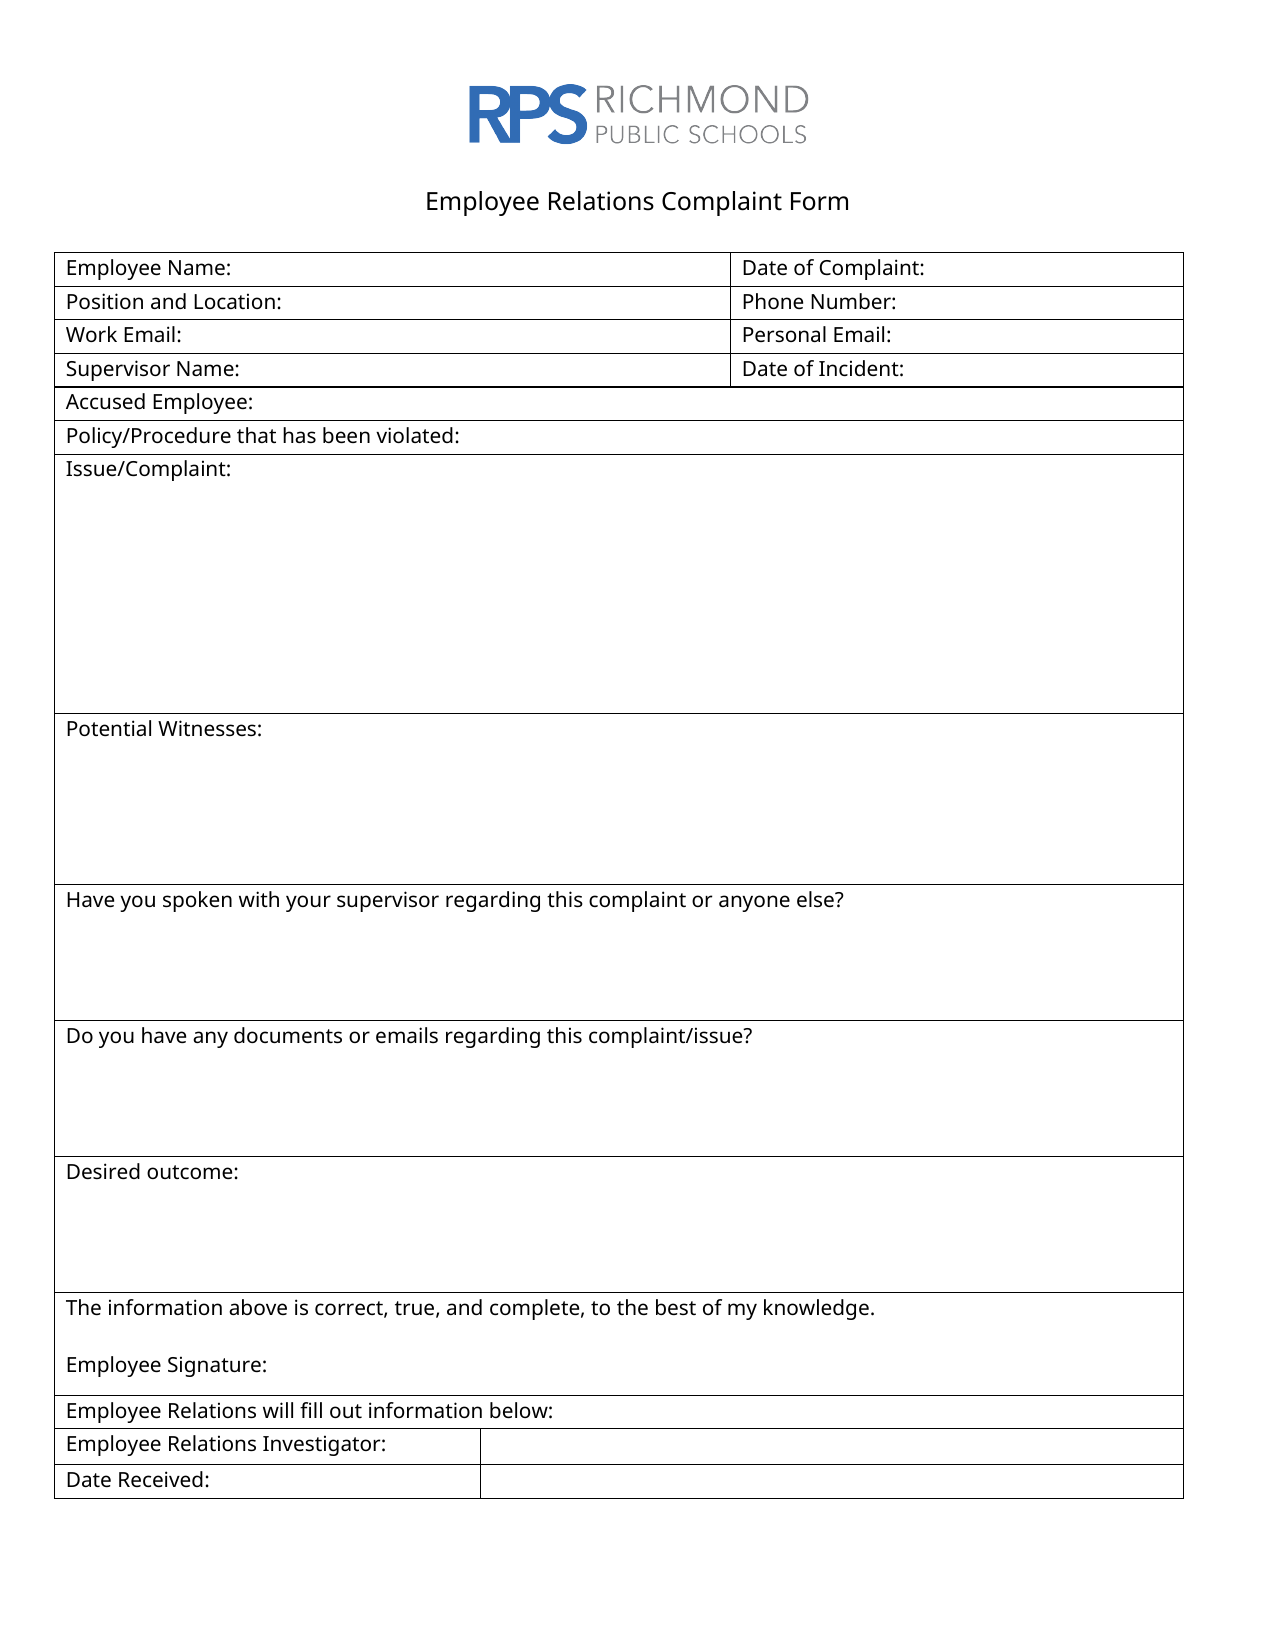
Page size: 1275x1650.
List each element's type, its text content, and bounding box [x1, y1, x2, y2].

table_cell Personal Email: [731, 320, 1183, 353]
table_cell Desired outcome: [55, 1157, 1183, 1292]
table_header Employee Name: [55, 253, 730, 286]
table_cell [481, 1465, 1183, 1498]
table_cell The information above is correct, true, and complete, to the best of my knowledge. Employee Signature: [55, 1293, 1183, 1395]
table_cell Accused Employee: [55, 388, 1183, 420]
table_cell Issue/Complaint: [55, 455, 1183, 713]
table_cell Date Received: [55, 1465, 480, 1498]
table_cell Date of Incident: [731, 354, 1183, 386]
table_cell Have you spoken with your supervisor regarding this complaint or anyone else? [55, 885, 1183, 1020]
table_cell Work Email: [55, 320, 730, 353]
table_cell Employee Relations Investigator: [55, 1429, 480, 1464]
table_cell [481, 1429, 1183, 1464]
table_cell Do you have any documents or emails regarding this complaint/issue? [55, 1021, 1183, 1156]
table_cell Potential Witnesses: [55, 714, 1183, 884]
table_header Date of Complaint: [731, 253, 1183, 286]
table_cell Policy/Procedure that has been violated: [55, 421, 1183, 453]
table_cell Phone Number: [731, 287, 1183, 319]
table_cell Supervisor Name: [55, 354, 730, 386]
table_cell Position and Location: [55, 287, 730, 319]
table_cell Employee Relations will fill out information below: [55, 1396, 1183, 1428]
text Employee Relations Complaint Form [150, 184, 1125, 218]
picture [463, 78, 813, 150]
